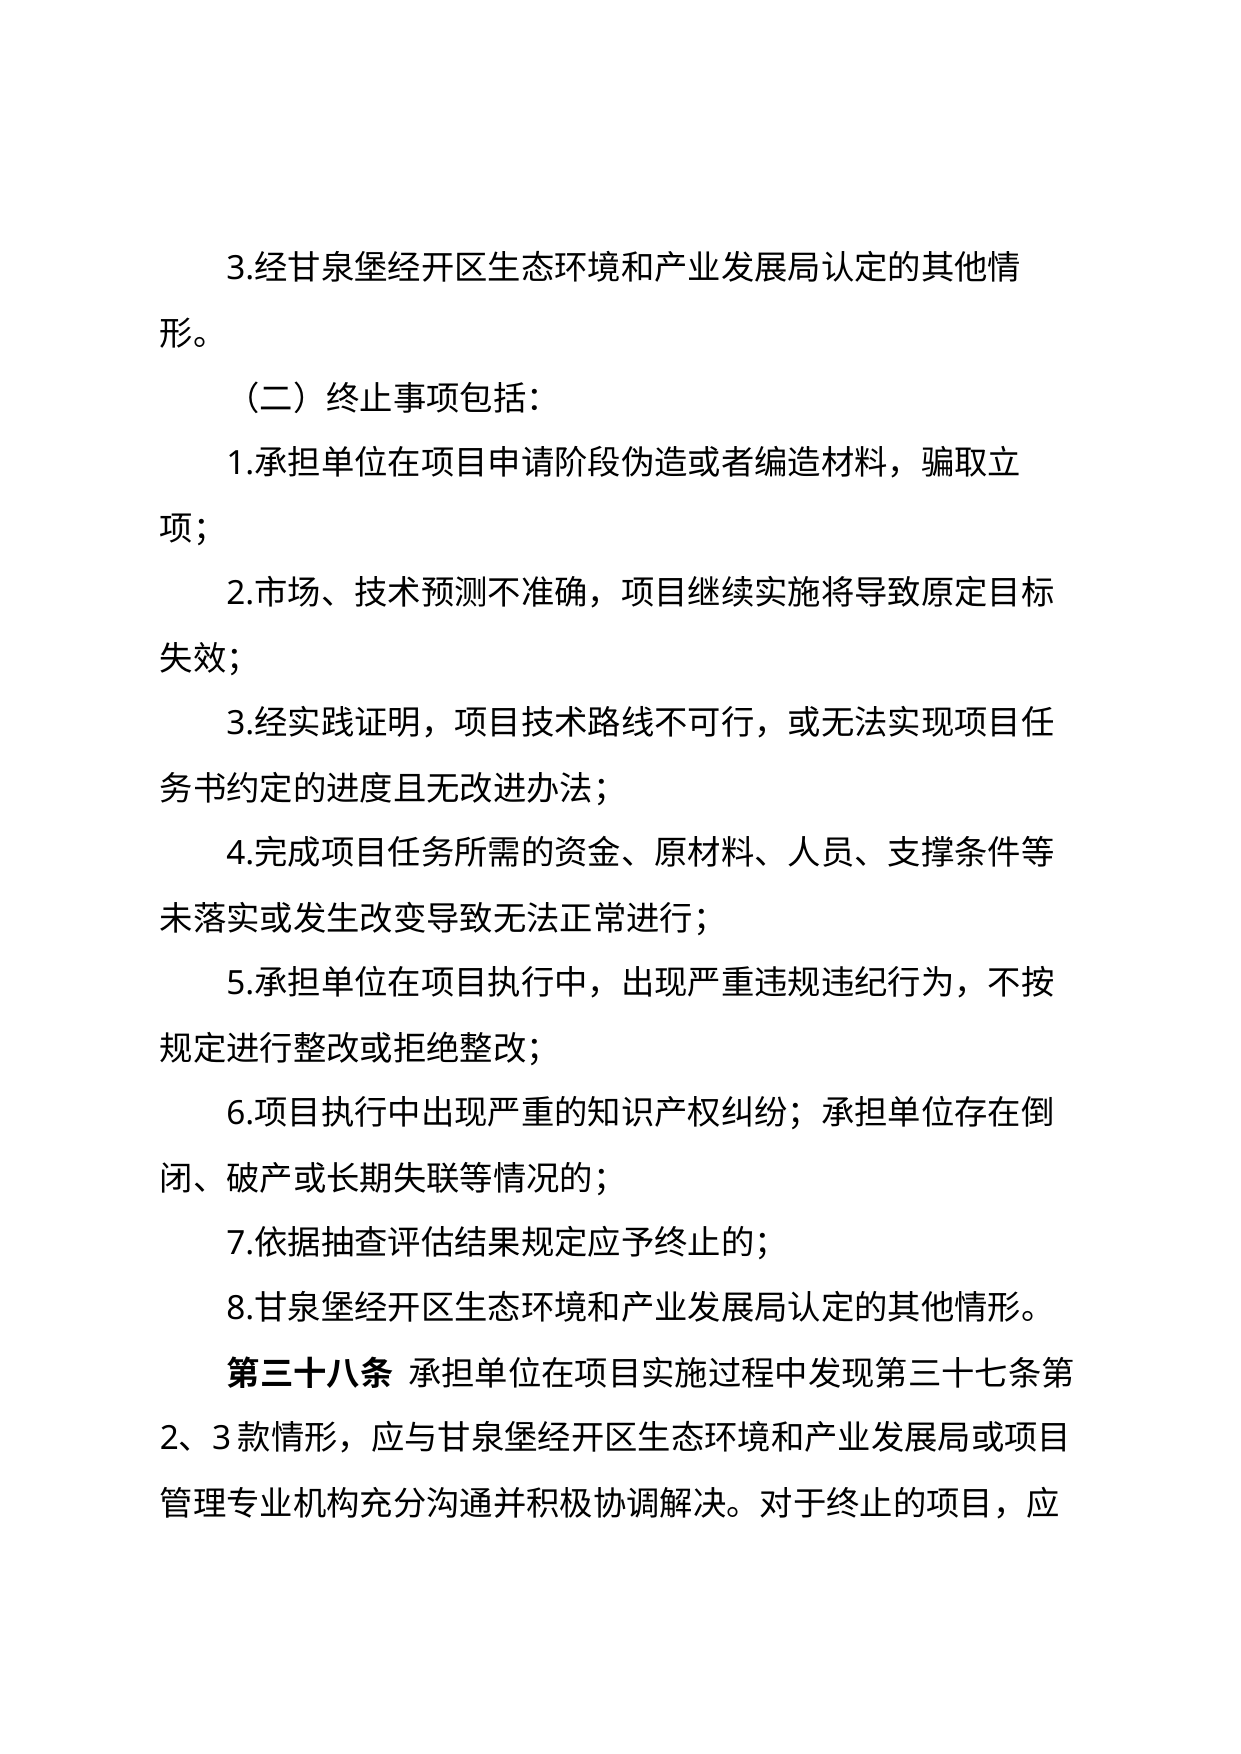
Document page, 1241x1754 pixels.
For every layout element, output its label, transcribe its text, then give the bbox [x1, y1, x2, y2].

text （二）终止事项包括： [159, 363, 1081, 428]
text 4.完成项目任务所需的资金、原材料、人员、支撑条件等未落实或发生改变导致无法正常进行； [159, 818, 1081, 948]
text 2.市场、技术预测不准确，项目继续实施将导致原定目标失效； [159, 558, 1081, 688]
text 3.经甘泉堡经开区生态环境和产业发展局认定的其他情形。 [159, 233, 1081, 363]
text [159, 1338, 1081, 1533]
text 3.经实践证明，项目技术路线不可行，或无法实现项目任务书约定的进度且无改进办法； [159, 688, 1081, 818]
text 6.项目执行中出现严重的知识产权纠纷；承担单位存在倒闭、破产或长期失联等情况的； [159, 1078, 1081, 1208]
text 5.承担单位在项目执行中，出现严重违规违纪行为，不按规定进行整改或拒绝整改； [159, 948, 1081, 1078]
text 1.承担单位在项目申请阶段伪造或者编造材料，骗取立项； [159, 428, 1081, 558]
text 8.甘泉堡经开区生态环境和产业发展局认定的其他情形。 [159, 1273, 1081, 1338]
text 7.依据抽查评估结果规定应予终止的； [159, 1208, 1081, 1273]
